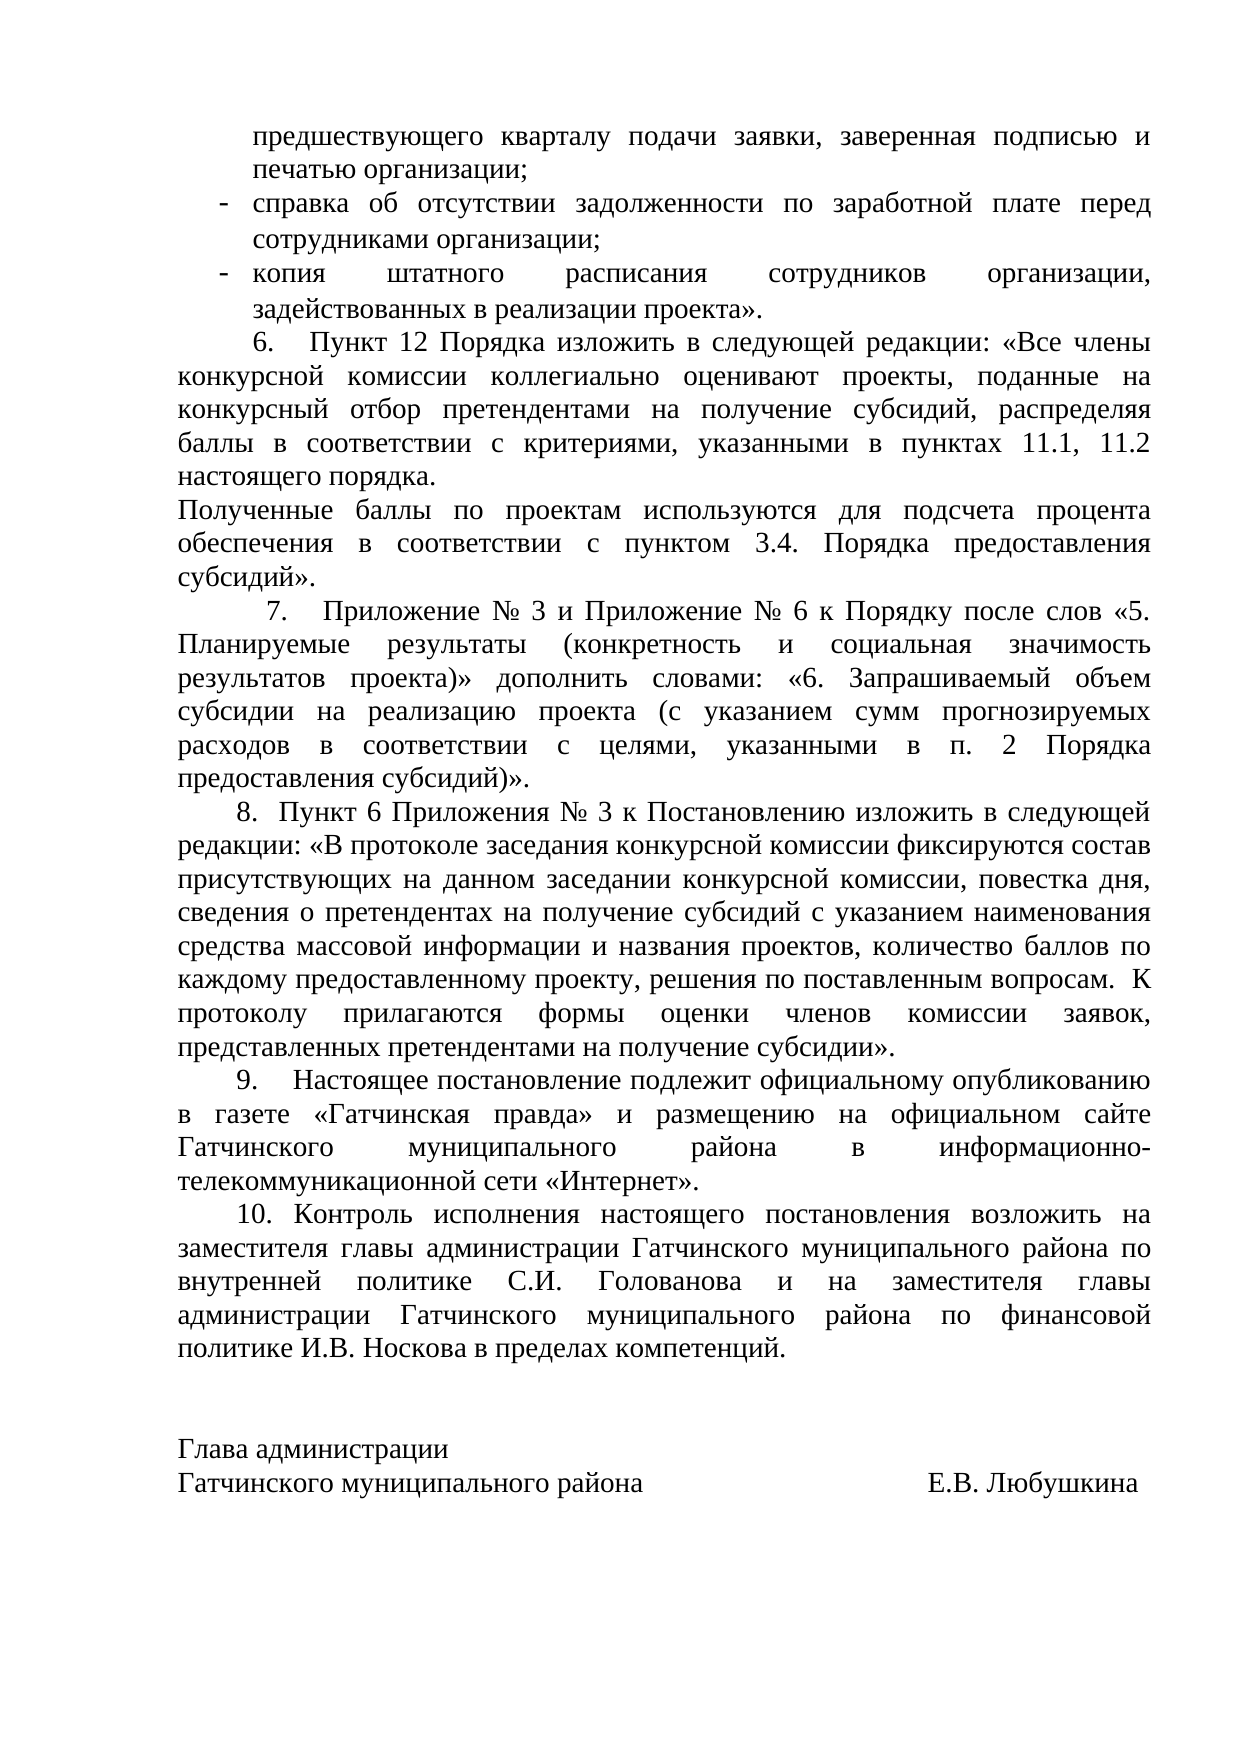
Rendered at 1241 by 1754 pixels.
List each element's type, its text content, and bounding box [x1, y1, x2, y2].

text 6. Пункт 12 Порядка изложить в следующей редакции: «Все члены конкурсной комиссии коллегиально оценивают проекты, поданные на конкурсный отбор претендентами на получение субсидий, распределяя баллы в соответствии с критериями, указанными в пунктах 11.1, 11.2 настоящего порядка. [177, 324, 1152, 492]
text 10. Контроль исполнения настоящего постановления возложить на заместителя главы администрации Гатчинского муниципального района по внутренней политике С.И. Голованова и на заместителя главы администрации Гатчинского муниципального района по финансовой политике И.В. Носкова в пределах компетенций. [177, 1196, 1152, 1364]
text 7. Приложение № 3 и Приложение № 6 к Порядку после слов «5. Планируемые результаты (конкретность и социальная значимость результатов проекта)» дополнить словами: «6. Запрашиваемый объем субсидии на реализацию проекта (с указанием сумм прогнозируемых расходов в соответствии с целями, указанными в п. 2 Порядка предоставления субсидий)». [177, 593, 1152, 794]
text Глава администрации [177, 1431, 1152, 1465]
text 9. Настоящее постановление подлежит официальному опубликованию в газете «Гатчинская правда» и размещению на официальном сайте Гатчинского муниципального района в информационно-телекоммуникационной сети «Интернет». [177, 1062, 1152, 1196]
text Гатчинского муниципального района Е.В. Любушкина [177, 1465, 1152, 1498]
list копия штатного расписания сотрудников организации, задействованных в реализации проекта». [215, 255, 1152, 324]
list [215, 118, 1152, 185]
text 8. Пункт 6 Приложения № 3 к Постановлению изложить в следующей редакции: «В протоколе заседания конкурсной комиссии фиксируются состав присутствующих на данном заседании конкурсной комиссии, повестка дня, сведения о претендентах на получение субсидий с указанием наименования средства массовой информации и названия проектов, количество баллов по каждому предоставленному проекту, решения по поставленным вопросам. К протоколу прилагаются формы оценки членов комиссии заявок, представленных претендентами на получение субсидии». [177, 794, 1152, 1062]
text Полученные баллы по проектам используются для подсчета процента обеспечения в соответствии с пунктом 3.4. Порядка предоставления субсидий». [177, 492, 1152, 593]
list справка об отсутствии задолженности по заработной плате перед сотрудниками организации; [215, 185, 1152, 255]
